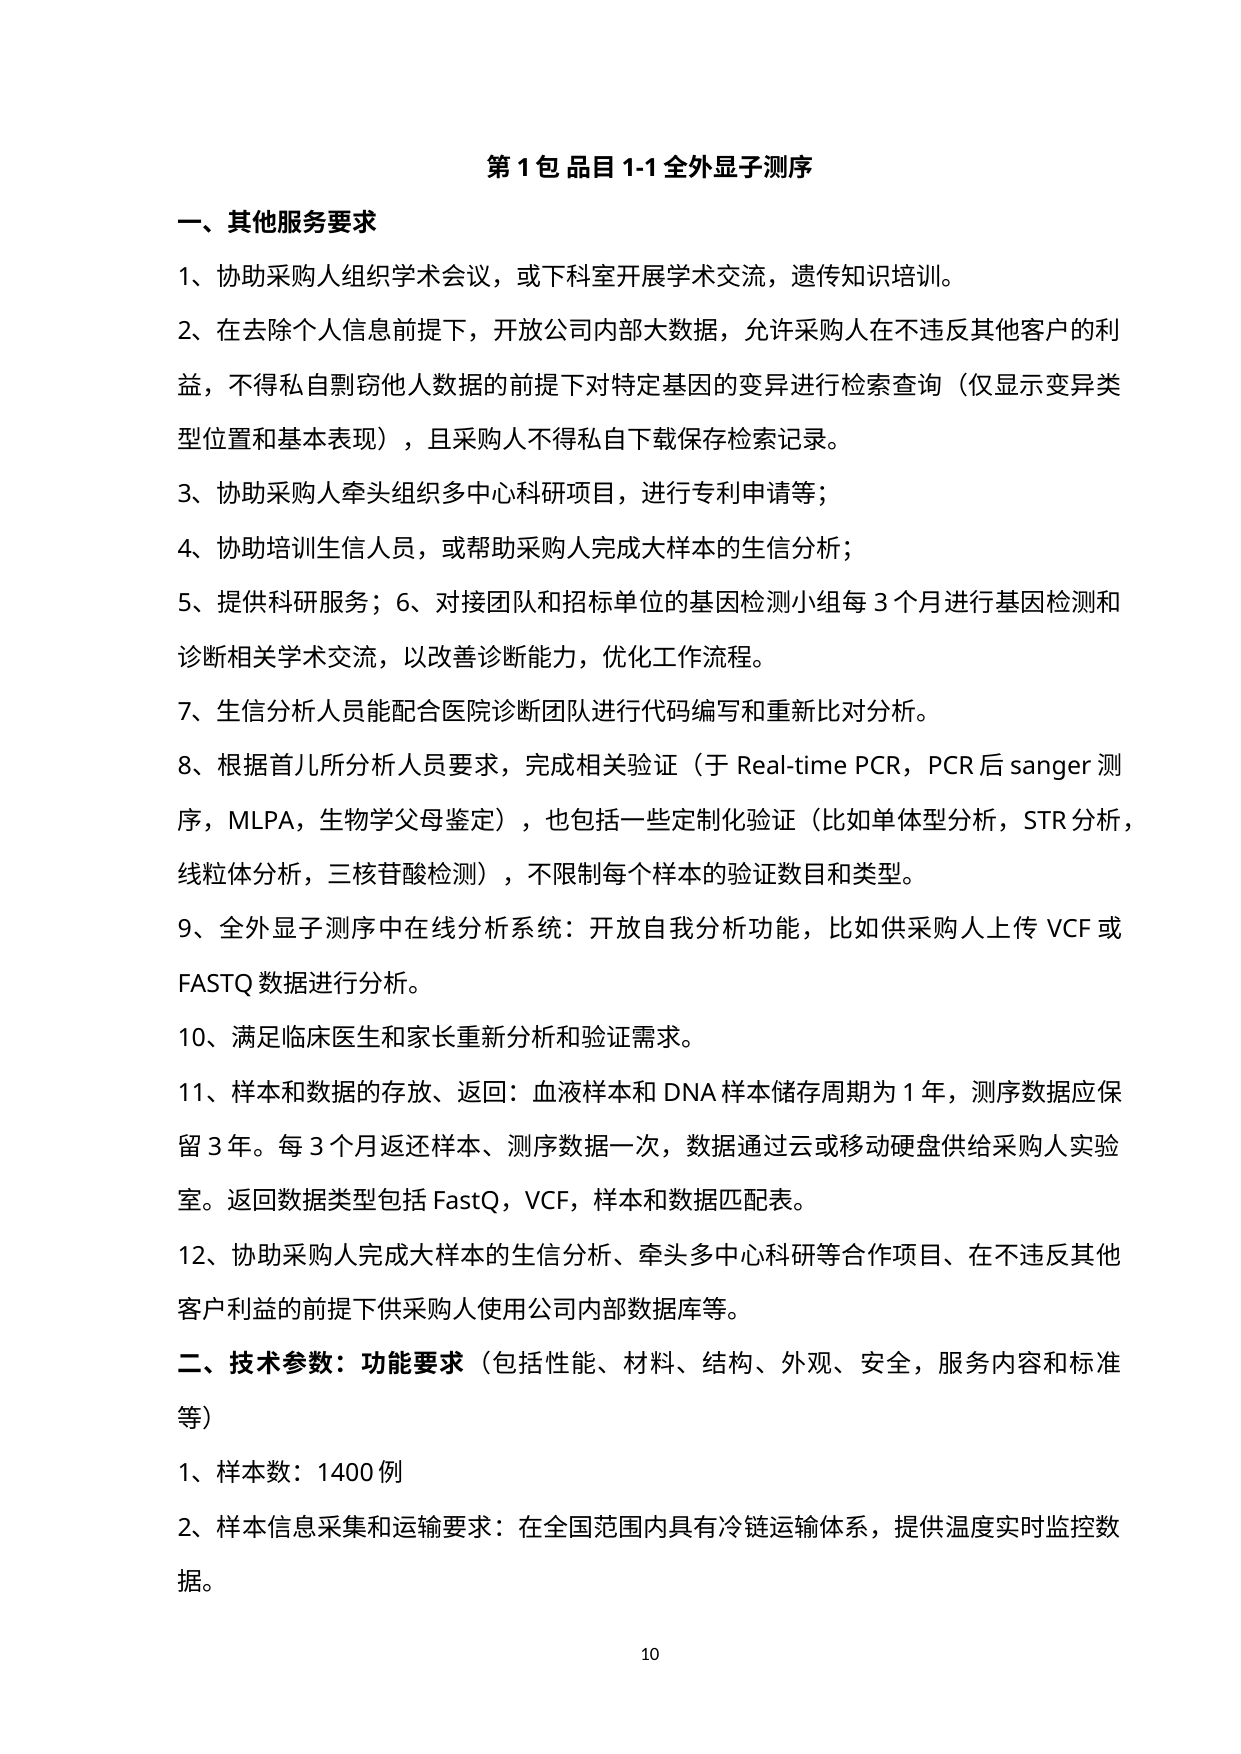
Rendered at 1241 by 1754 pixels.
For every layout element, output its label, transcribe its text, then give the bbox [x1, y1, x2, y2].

text 一、其他服务要求 [177, 202, 1122, 238]
text 8、根据首儿所分析人员要求，完成相关验证（于Real-time PCR，PCR后sanger测序，MLPA，生物学父母鉴定），也包括一些定制化验证（比如单体型分析，STR分析，线粒体分析，三核苷酸检测），不限制每个样本的验证数目和类型。 [177, 746, 1122, 891]
text 1、样本数：1400例 [177, 1453, 1122, 1489]
text 1、协助采购人组织学术会议，或下科室开展学术交流，遗传知识培训。 [177, 256, 1122, 293]
text 4、协助培训生信人员，或帮助采购人完成大样本的生信分析； [177, 528, 1122, 564]
text 第1包 品目1-1全外显子测序 [177, 148, 1122, 184]
list 9、全外显子测序中在线分析系统：开放自我分析功能，比如供采购人上传VCF或FASTQ数据进行分析。 [177, 909, 1122, 999]
text 二、技术参数：功能要求（包括性能、材料、结构、外观、安全，服务内容和标准等） [177, 1344, 1122, 1434]
text 5、提供科研服务；6、对接团队和招标单位的基因检测小组每3个月进行基因检测和诊断相关学术交流，以改善诊断能力，优化工作流程。 [177, 583, 1122, 673]
text 3、协助采购人牵头组织多中心科研项目，进行专利申请等； [177, 474, 1122, 510]
list 2、样本信息采集和运输要求：在全国范围内具有冷链运输体系，提供温度实时监控数据。 [177, 1507, 1122, 1598]
list 2、在去除个人信息前提下，开放公司内部大数据，允许采购人在不违反其他客户的利益，不得私自剽窃他人数据的前提下对特定基因的变异进行检索查询（仅显示变异类型位置和基本表现），且采购人不得私自下载保存检索记录。 [177, 311, 1122, 456]
list 11、样本和数据的存放、返回：血液样本和DNA样本储存周期为1年，测序数据应保留3年。每3个月返还样本、测序数据一次，数据通过云或移动硬盘供给采购人实验室。返回数据类型包括FastQ，VCF，样本和数据匹配表。 [177, 1072, 1122, 1217]
text 10、满足临床医生和家长重新分析和验证需求。 [177, 1018, 1122, 1054]
text 12、协助采购人完成大样本的生信分析、牵头多中心科研等合作项目、在不违反其他客户利益的前提下供采购人使用公司内部数据库等。 [177, 1235, 1122, 1326]
text 7、生信分析人员能配合医院诊断团队进行代码编写和重新比对分析。 [177, 691, 1122, 728]
